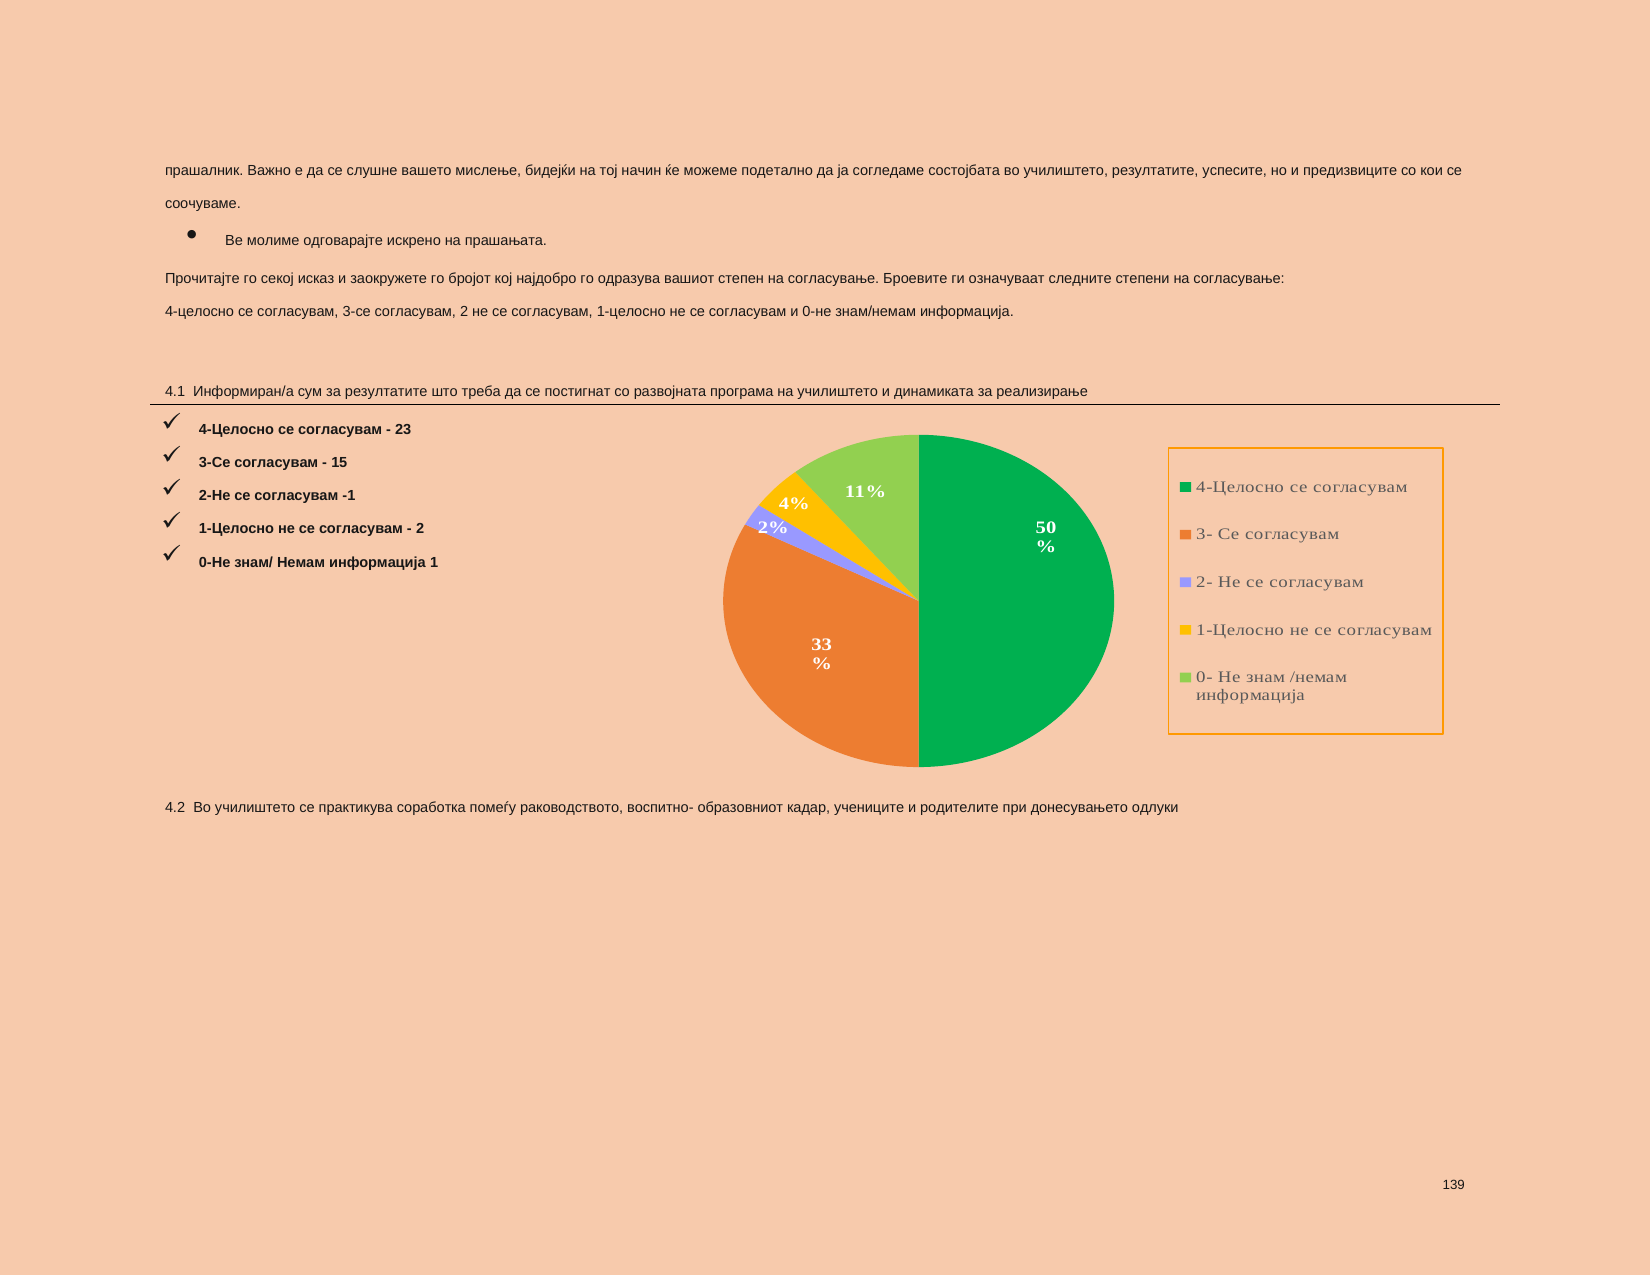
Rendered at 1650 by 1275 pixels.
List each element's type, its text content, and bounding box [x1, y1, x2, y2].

text 4.1 Информиран/а сум за резултатите што треба да се постигнат со развојната програма на училиштето и динамиката за реализирање [165, 371, 1464, 399]
list Ве молиме одговарајте искрено на прашањата. [187, 220, 1464, 249]
text 4-целосно се согласувам, 3-се согласувам, 2 не се согласувам, 1-целосно не се согласувам и 0-не знам/немам информација. [165, 291, 1464, 319]
text Прочитајте го секој исказ и заокружете го бројот кој најдобро го одразува вашиот степен на согласување. Броевите ги означуваат следните степени на согласување: [165, 258, 1464, 286]
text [165, 150, 1464, 212]
table_header [648, 405, 1500, 783]
text 4.2 Во училиштето се практикува соработка помеѓу раководството, воспитно- образовниот кадар, учениците и родителите при донесувањето одлуки [165, 787, 1464, 816]
table_header 4-Целосно се согласувам - 23 3-Се согласувам - 15 2-Не се согласувам -1 1-Целосно не се согласувам - 2 0-Не знам/ Немам информација 1 [150, 405, 648, 783]
